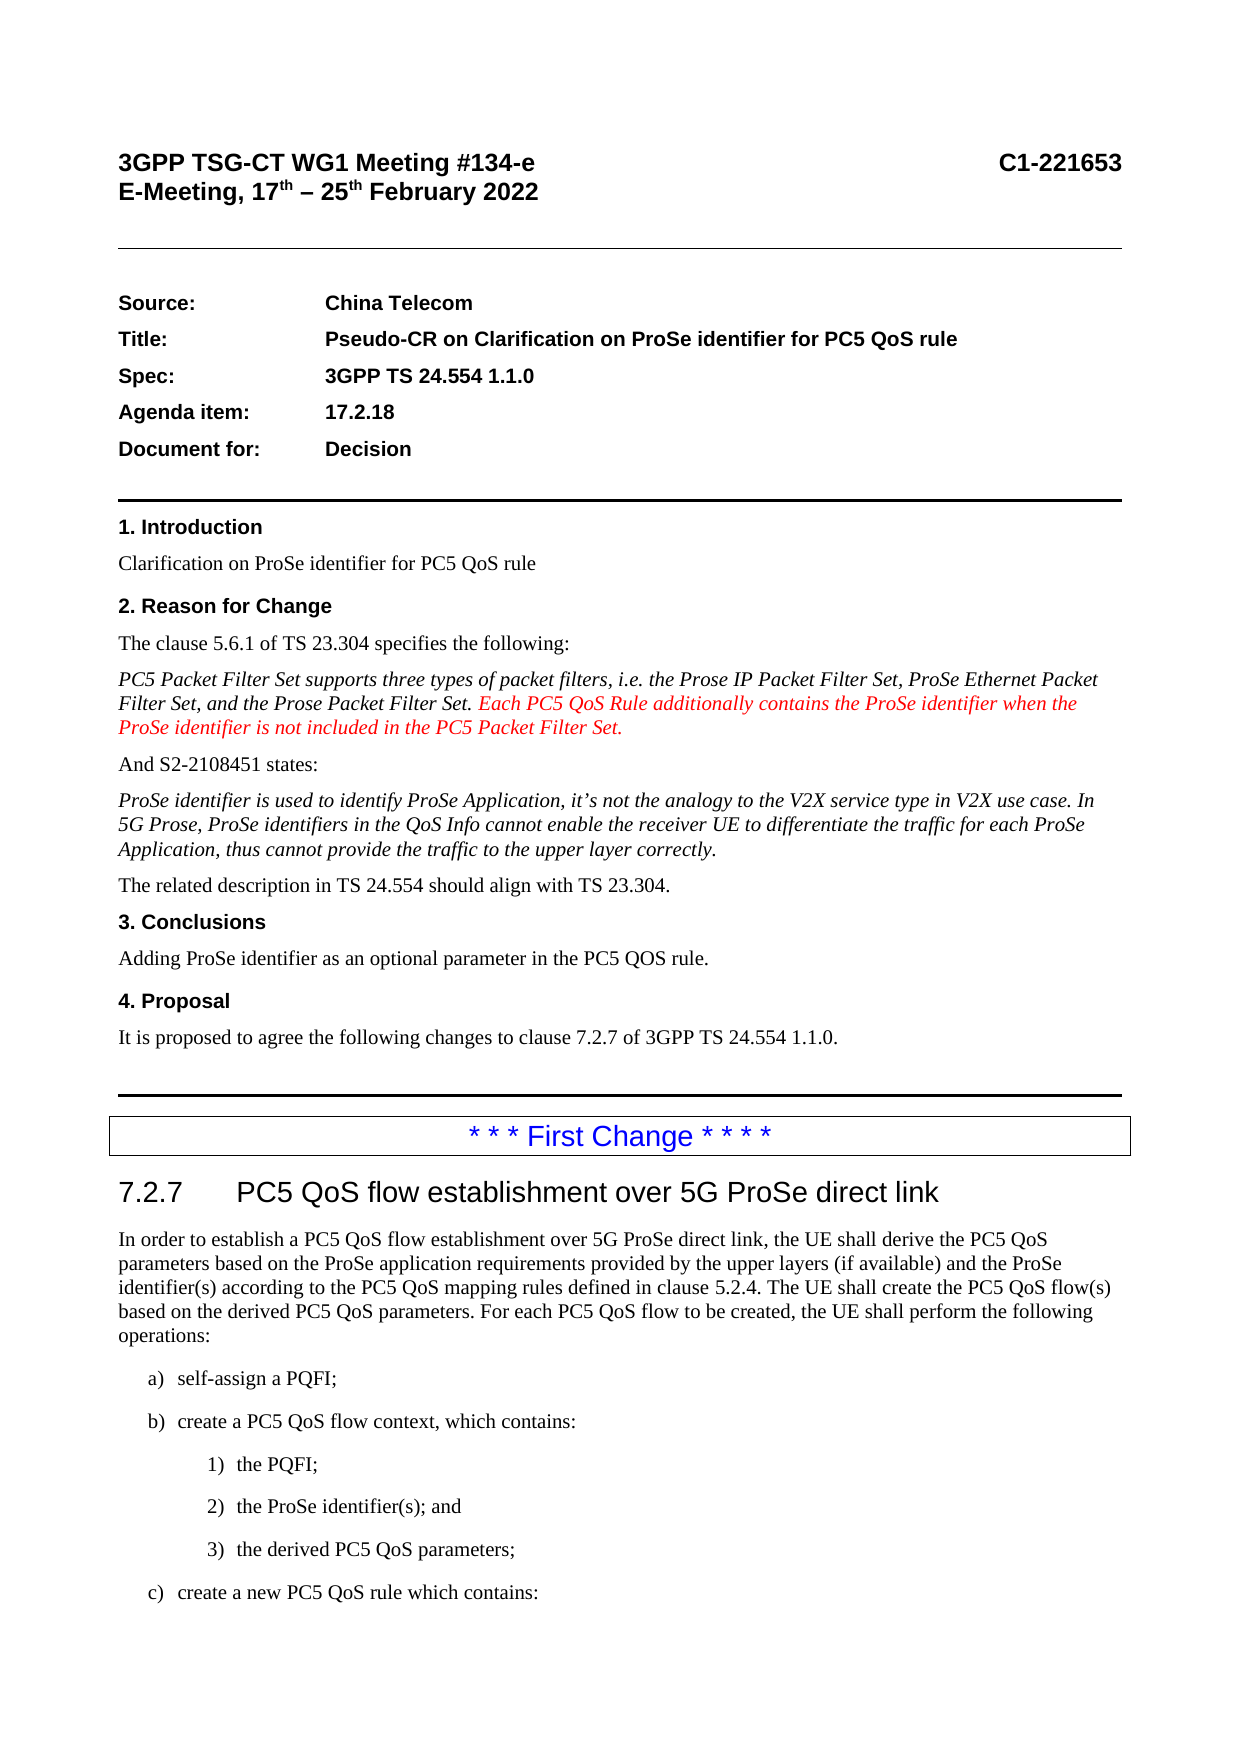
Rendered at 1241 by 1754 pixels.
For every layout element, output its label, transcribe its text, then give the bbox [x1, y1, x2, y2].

text 4. Proposal [118, 989, 1122, 1013]
text PC5 Packet Filter Set supports three types of packet filters, i.e. the Prose IP Packet Filter Set, ProSe Ethernet Packet Filter Set, and the Prose Packet Filter Set. Each PC5 QoS Rule additionally contains the ProSe identifier when the ProSe identifier is not included in the PC5 Packet Filter Set. [118, 667, 1122, 739]
text a) self-assign a PQFI; [148, 1366, 1122, 1390]
text 2. Reason for Change [118, 594, 1122, 618]
text 3. Conclusions [118, 909, 1122, 933]
text E-Meeting, 17th – 25th February 2022 [118, 176, 1122, 205]
text 2) the ProSe identifier(s); and [207, 1494, 1122, 1518]
text Source: China Telecom [118, 291, 1122, 315]
text Agenda item: 17.2.18 [118, 400, 1122, 424]
text 1. Introduction [118, 515, 1122, 539]
text In order to establish a PC5 QoS flow establishment over 5G ProSe direct link, the UE shall derive the PC5 QoS parameters based on the ProSe application requirements provided by the upper layers (if available) and the ProSe identifier(s) according to the PC5 QoS mapping rules defined in clause 5.2.4. The UE shall create the PC5 QoS flow(s) based on the derived PC5 QoS parameters. For each PC5 QoS flow to be created, the UE shall perform the following operations: [118, 1227, 1122, 1347]
text Spec: 3GPP TS 24.554 1.1.0 [118, 364, 1122, 388]
text It is proposed to agree the following changes to clause 7.2.7 of 3GPP TS 24.554 1.1.0. [118, 1025, 1122, 1049]
text Clarification on ProSe identifier for PC5 QoS rule [118, 551, 1122, 575]
text Document for: Decision [118, 437, 1122, 461]
text The clause 5.6.1 of TS 23.304 specifies the following: [118, 631, 1122, 654]
subtitle 7.2.7 PC5 QoS flow establishment over 5G ProSe direct link [118, 1175, 1122, 1208]
text c) create a new PC5 QoS rule which contains: [148, 1580, 1122, 1604]
text Title: Pseudo-CR on Clarification on ProSe identifier for PC5 QoS rule [118, 327, 1122, 351]
text * * * First Change * * * * [110, 1117, 1130, 1155]
text And S2-2108451 states: [118, 752, 1122, 776]
text 1) the PQFI; [207, 1452, 1122, 1476]
text 3GPP TSG-CT WG1 Meeting #134-e C1-221653 [118, 148, 1122, 176]
text b) create a PC5 QoS flow context, which contains: [148, 1409, 1122, 1433]
text ProSe identifier is used to identify ProSe Application, it’s not the analogy to the V2X service type in V2X use case. In 5G Prose, ProSe identifiers in the QoS Info cannot enable the receiver UE to differentiate the traffic for each ProSe Application, thus cannot provide the traffic to the upper layer correctly. [118, 788, 1122, 861]
text 3) the derived PC5 QoS parameters; [207, 1537, 1122, 1561]
text Adding ProSe identifier as an optional parameter in the PC5 QOS rule. [118, 946, 1122, 970]
text The related description in TS 24.554 should align with TS 23.304. [118, 873, 1122, 897]
